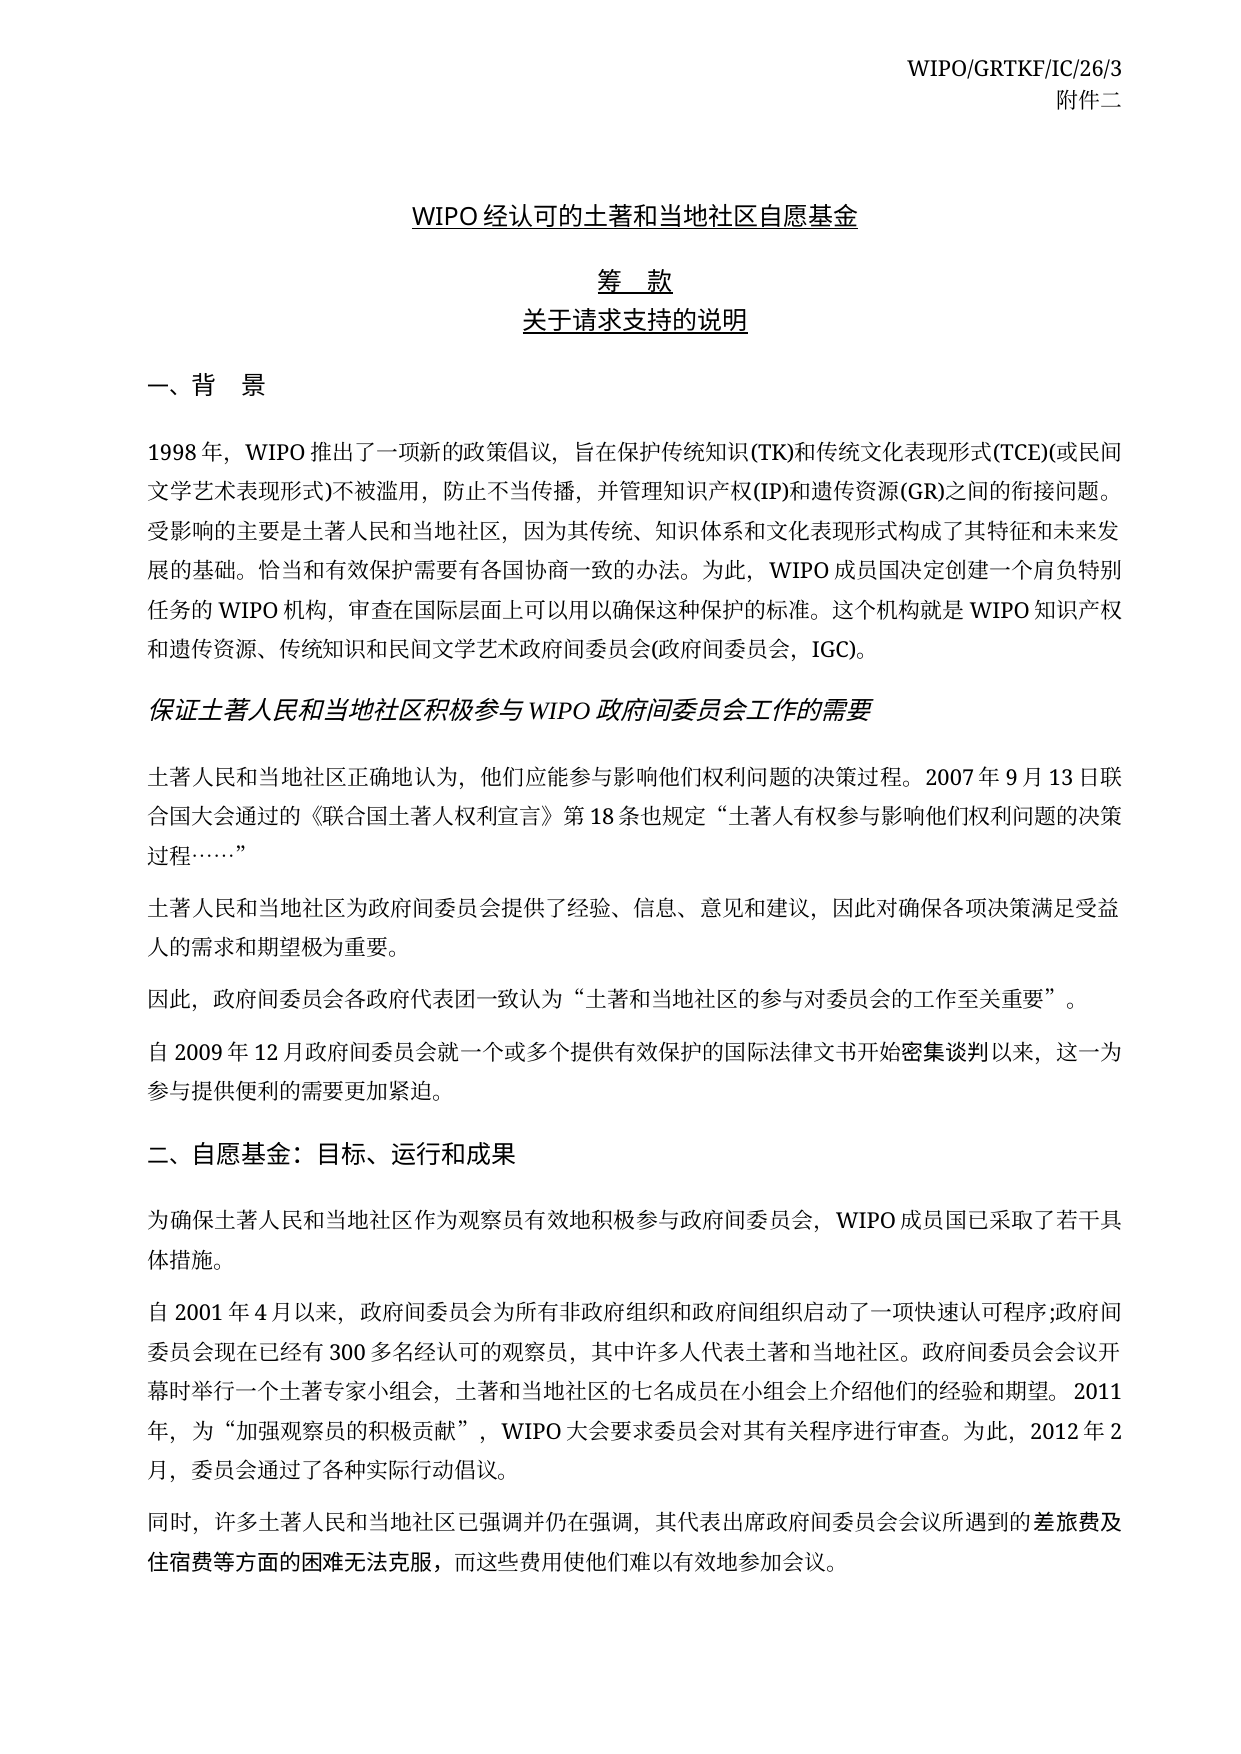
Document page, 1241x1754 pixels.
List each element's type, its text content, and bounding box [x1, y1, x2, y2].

text 因此，政府间委员会各政府代表团一致认为“土著和当地社区的参与对委员会的工作至关重要”。 [148, 974, 1122, 1014]
text 一、背 景 [148, 362, 1122, 402]
text 土著人民和当地社区正确地认为，他们应能参与影响他们权利问题的决策过程。2007年9月13日联合国大会通过的《联合国土著人权利宣言》第18条也规定“土著人有权参与影响他们权利问题的决策过程……” [148, 752, 1122, 870]
text 自2009年12月政府间委员会就一个或多个提供有效保护的国际法律文书开始密集谈判以来，这一为参与提供便利的需要更加紧迫。 [148, 1027, 1122, 1106]
text 为确保土著人民和当地社区作为观察员有效地积极参与政府间委员会，WIPO成员国已采取了若干具体措施。 [148, 1195, 1122, 1274]
text 二、自愿基金：目标、运行和成果 [148, 1131, 1122, 1170]
text 1998年，WIPO推出了一项新的政策倡议，旨在保护传统知识(TK)和传统文化表现形式(TCE)(或民间文学艺术表现形式)不被滥用，防止不当传播，并管理知识产权(IP)和遗传资源(GR)之间的衔接问题。受影响的主要是土著人民和当地社区，因为其传统、知识体系和文化表现形式构成了其特征和未来发展的基础。恰当和有效保护需要有各国协商一致的办法。为此，WIPO成员国决定创建一个肩负特别任务的WIPO机构，审查在国际层面上可以用以确保这种保护的标准。这个机构就是WIPO知识产权和遗传资源、传统知识和民间文学艺术政府间委员会(政府间委员会，IGC)。 [148, 427, 1122, 664]
text WIPO经认可的土著和当地社区自愿基金 [148, 193, 1122, 233]
text 保证土著人民和当地社区积极参与WIPO政府间委员会工作的需要 [148, 689, 1122, 727]
text 自2001年4月以来，政府间委员会为所有非政府组织和政府间组织启动了一项快速认可程序;政府间委员会现在已经有300多名经认可的观察员，其中许多人代表土著和当地社区。政府间委员会会议开幕时举行一个土著专家小组会，土著和当地社区的七名成员在小组会上介绍他们的经验和期望。2011年，为“加强观察员的积极贡献”，WIPO大会要求委员会对其有关程序进行审查。为此，2012年2月，委员会通过了各种实际行动倡议。 [148, 1287, 1122, 1485]
text 土著人民和当地社区为政府间委员会提供了经验、信息、意见和建议，因此对确保各项决策满足受益人的需求和期望极为重要。 [148, 883, 1122, 962]
text 筹 款 关于请求支持的说明 [148, 258, 1122, 337]
text 同时，许多土著人民和当地社区已强调并仍在强调，其代表出席政府间委员会会议所遇到的差旅费及住宿费等方面的困难无法克服，而这些费用使他们难以有效地参加会议。 [148, 1497, 1122, 1577]
